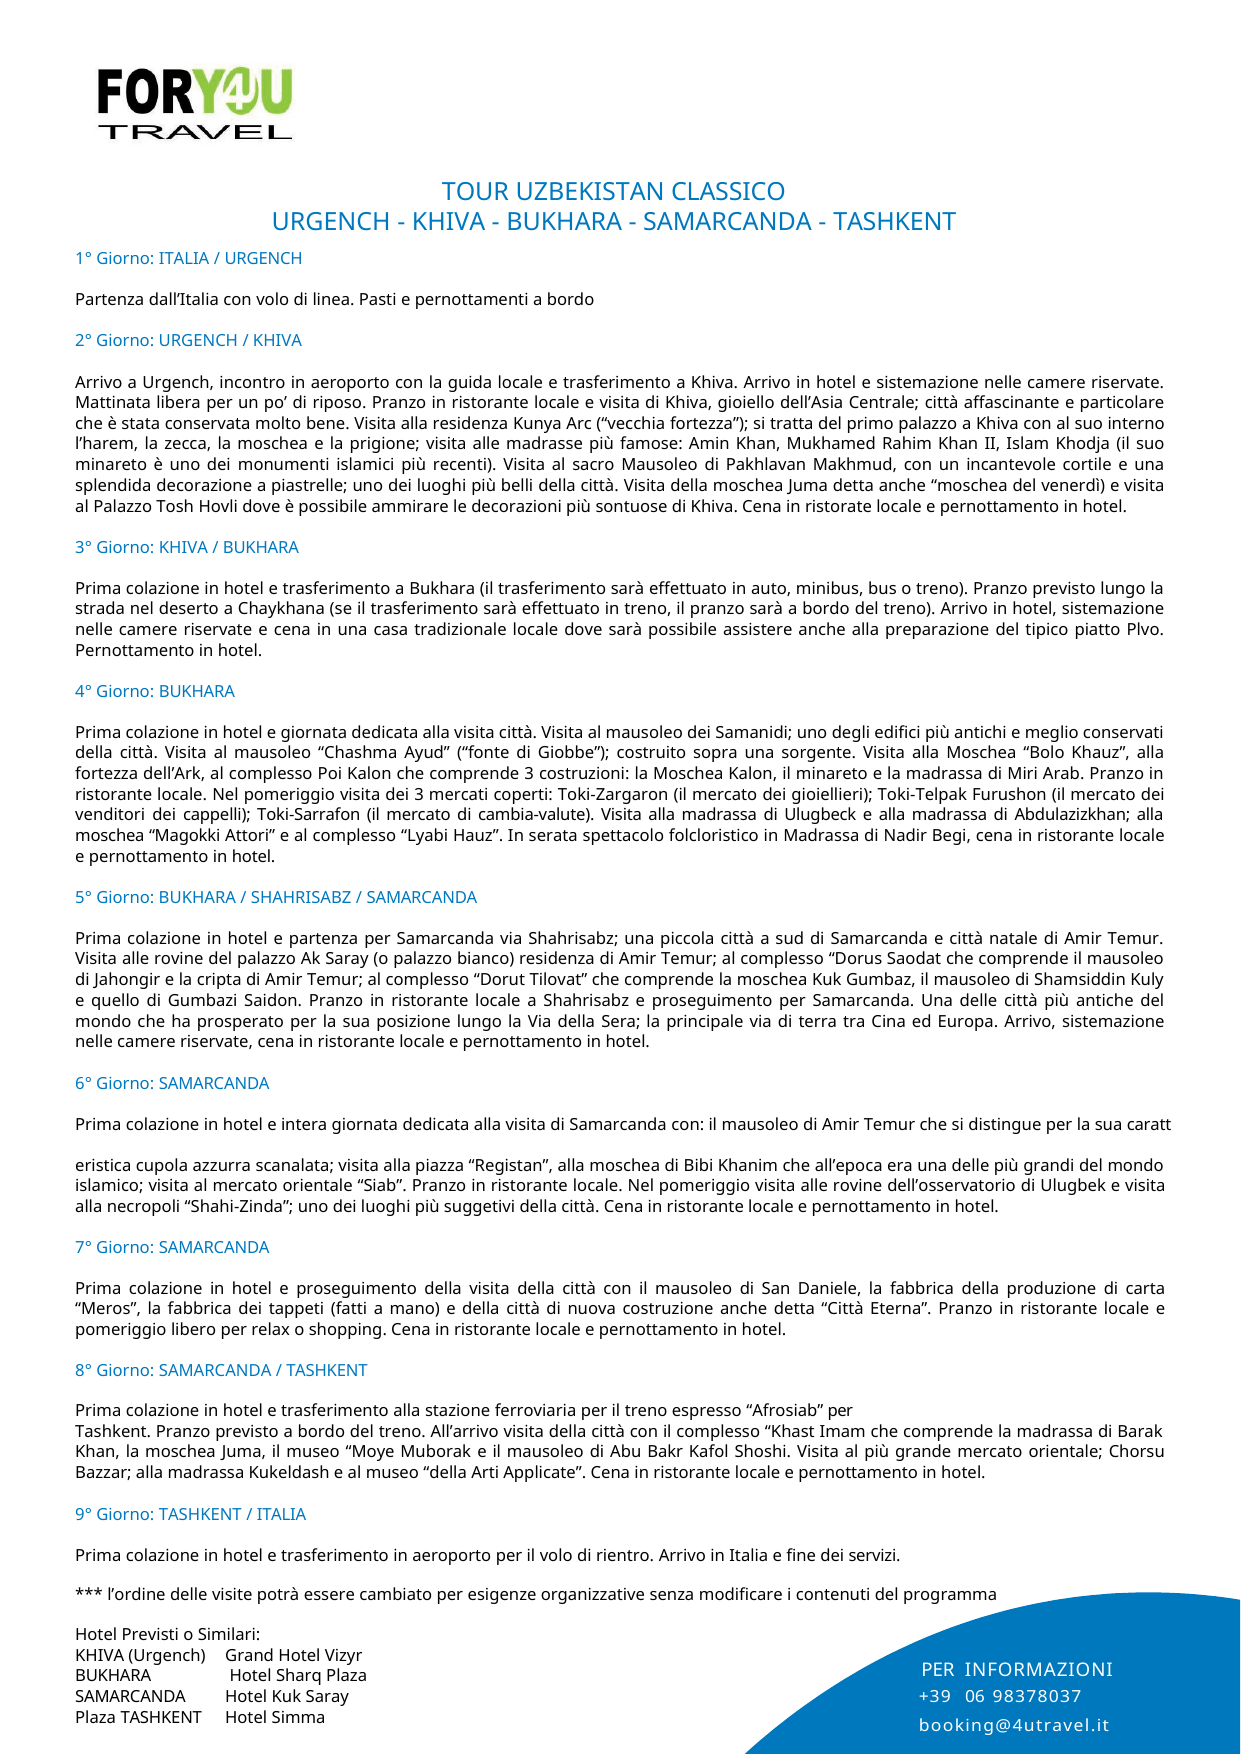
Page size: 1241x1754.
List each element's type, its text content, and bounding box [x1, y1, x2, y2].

picture [95, 62, 298, 146]
text 9° Giorno: TASHKENT / ITALIA [75, 1502, 1240, 1525]
text 7° Giorno: SAMARCANDA [75, 1236, 1240, 1258]
text Prima colazione in hotel e trasferimento in aeroporto per il volo di rientro. Arrivo in Italia e fine dei servizi. [75, 1543, 1240, 1566]
text Tashkent. Pranzo previsto a bordo del treno. All’arrivo visita della città con il complesso “Khast Imam che comprende la madrassa di Barak Khan, la moschea Juma, il museo “Moye Muborak e il mausoleo di Abu Bakr Kafol Shoshi. Visita al più grande mercato orientale; Chorsu Bazzar; alla madrassa Kukeldash e al museo “della Arti Applicate”. Cena in ristorante locale e pernottamento in hotel. [75, 1421, 1166, 1483]
text 8° Giorno: SAMARCANDA / TASHKENT [75, 1359, 1240, 1382]
text Prima colazione in hotel e trasferimento alla stazione ferroviaria per il treno espresso “Afrosiab” per [75, 1400, 1240, 1421]
text Prima colazione in hotel e intera giornata dedicata alla visita di Samarcanda con: il mausoleo di Amir Temur che si distingue per la sua caratt [75, 1112, 1240, 1135]
text Partenza dall’Italia con volo di linea. Pasti e pernottamenti a bordo 2° Giorno: URGENCH / KHIVA [75, 287, 595, 352]
text KHIVA (Urgench) Grand Hotel Vizyr BUKHARA Hotel Sharq Plaza SAMARCANDA Hotel Kuk Saray Plaza TASHKENT Hotel Simma [75, 1645, 390, 1728]
text 3° Giorno: KHIVA / BUKHARA [75, 536, 1240, 558]
text Prima colazione in hotel e giornata dedicata alla visita città. Visita al mausoleo dei Samanidi; uno degli edifici più antichi e meglio conservati della città. Visita al mausoleo “Chashma Ayud” (“fonte di Giobbe”); costruito sopra una sorgente. Visita alla Moschea “Bolo Khauz”, alla fortezza dell’Ark, al complesso Poi Kalon che comprende 3 costruzioni: la Moschea Kalon, il minareto e la madrassa di Miri Arab. Pranzo in ristorante locale. Nel pomeriggio visita dei 3 mercati coperti: Toki-Zargaron (il mercato dei gioiellieri); Toki-Telpak Furushon (il mercato dei venditori dei cappelli); Toki-Sarrafon (il mercato di cambia-valute). Visita alla madrassa di Ulugbeck e alla madrassa di Abdulazizkhan; alla moschea “Magokki Attori” e al complesso “Lyabi Hauz”. In serata spettacolo folcloristico in Madrassa di Nadir Begi, cena in ristorante locale e pernottamento in hotel. [75, 722, 1166, 867]
text 6° Giorno: SAMARCANDA [75, 1072, 1240, 1094]
text 4° Giorno: BUKHARA [75, 680, 1240, 702]
text Arrivo a Urgench, incontro in aeroporto con la guida locale e trasferimento a Khiva. Arrivo in hotel e sistemazione nelle camere riservate. Mattinata libera per un po’ di riposo. Pranzo in ristorante locale e visita di Khiva, gioiello dell’Asia Centrale; città affascinante e particolare che è stata conservata molto bene. Visita alla residenza Kunya Arc (“vecchia fortezza”); si tratta del primo palazzo a Khiva con al suo interno l’harem, la zecca, la moschea e la prigione; visita alle madrasse più famose: Amin Khan, Mukhamed Rahim Khan II, Islam Khodja (il suo minareto è uno dei monumenti islamici più recenti). Visita al sacro Mausoleo di Pakhlavan Makhmud, con un incantevole cortile e una splendida decorazione a piastrelle; uno dei luoghi più belli della città. Visita della moschea Juma detta anche “moschea del venerdì) e visita al Palazzo Tosh Hovli dove è possibile ammirare le decorazioni più sontuose di Khiva. Cena in ristorate locale e pernottamento in hotel. [75, 372, 1166, 517]
text Prima colazione in hotel e trasferimento a Bukhara (il trasferimento sarà effettuato in auto, minibus, bus o treno). Pranzo previsto lungo la strada nel deserto a Chaykhana (se il trasferimento sarà effettuato in treno, il pranzo sarà a bordo del treno). Arrivo in hotel, sistemazione nelle camere riservate e cena in una casa tradizionale locale dove sarà possibile assistere anche alla preparazione del tipico piatto Plvo. Pernottamento in hotel. [75, 578, 1166, 661]
text booking@4utravel.it www.4utravel.it [918, 1713, 1240, 1736]
text URGENCH - KHIVA - BUKHARA - SAMARCANDA - TASHKENT [38, 206, 1190, 236]
text eristica cupola azzurra scanalata; visita alla piazza “Registan”, alla moschea di Bibi Khanim che all’epoca era una delle più grandi del mondo islamico; visita al mercato orientale “Siab”. Pranzo in ristorante locale. Nel pomeriggio visita alle rovine dell’osservatorio di Ulugbek e visita alla necropoli “Shahi-Zinda”; uno dei luoghi più suggetivi della città. Cena in ristorante locale e pernottamento in hotel. [75, 1155, 1166, 1217]
text PER INFORMAZIONI [921, 1656, 1240, 1681]
text Prima colazione in hotel e partenza per Samarcanda via Shahrisabz; una piccola città a sud di Samarcanda e città natale di Amir Temur. Visita alle rovine del palazzo Ak Saray (o palazzo bianco) residenza di Amir Temur; al complesso “Dorus Saodat che comprende il mausoleo di Jahongir e la cripta di Amir Temur; al complesso “Dorut Tilovat” che comprende la moschea Kuk Gumbaz, il mausoleo di Shamsiddin Kuly e quello di Gumbazi Saidon. Pranzo in ristorante locale a Shahrisabz e proseguimento per Samarcanda. Una delle città più antiche del mondo che ha prosperato per la sua posizione lungo la Via della Sera; la principale via di terra tra Cina ed Europa. Arrivo, sistemazione nelle camere riservate, cena in ristorante locale e pernottamento in hotel. [75, 928, 1166, 1053]
text 5° Giorno: BUKHARA / SHAHRISABZ / SAMARCANDA [75, 886, 1240, 909]
text *** l’ordine delle visite potrà essere cambiato per esigenze organizzative senza modificare i contenuti del programma Hotel Previsti o Similari: [75, 1566, 1019, 1645]
text Prima colazione in hotel e proseguimento della visita della città con il mausoleo di San Daniele, la fabbrica della produzione di carta “Meros”, la fabbrica dei tappeti (fatti a mano) e della città di nuova costruzione anche detta “Città Eterna”. Pranzo in ristorante locale e pomeriggio libero per relax o shopping. Cena in ristorante locale e pernottamento in hotel. [75, 1278, 1166, 1340]
text 1° Giorno: ITALIA / URGENCH [75, 246, 1240, 269]
text +39 06 98378037 [918, 1685, 1240, 1708]
text TOUR UZBEKISTAN CLASSICO [37, 176, 1190, 206]
